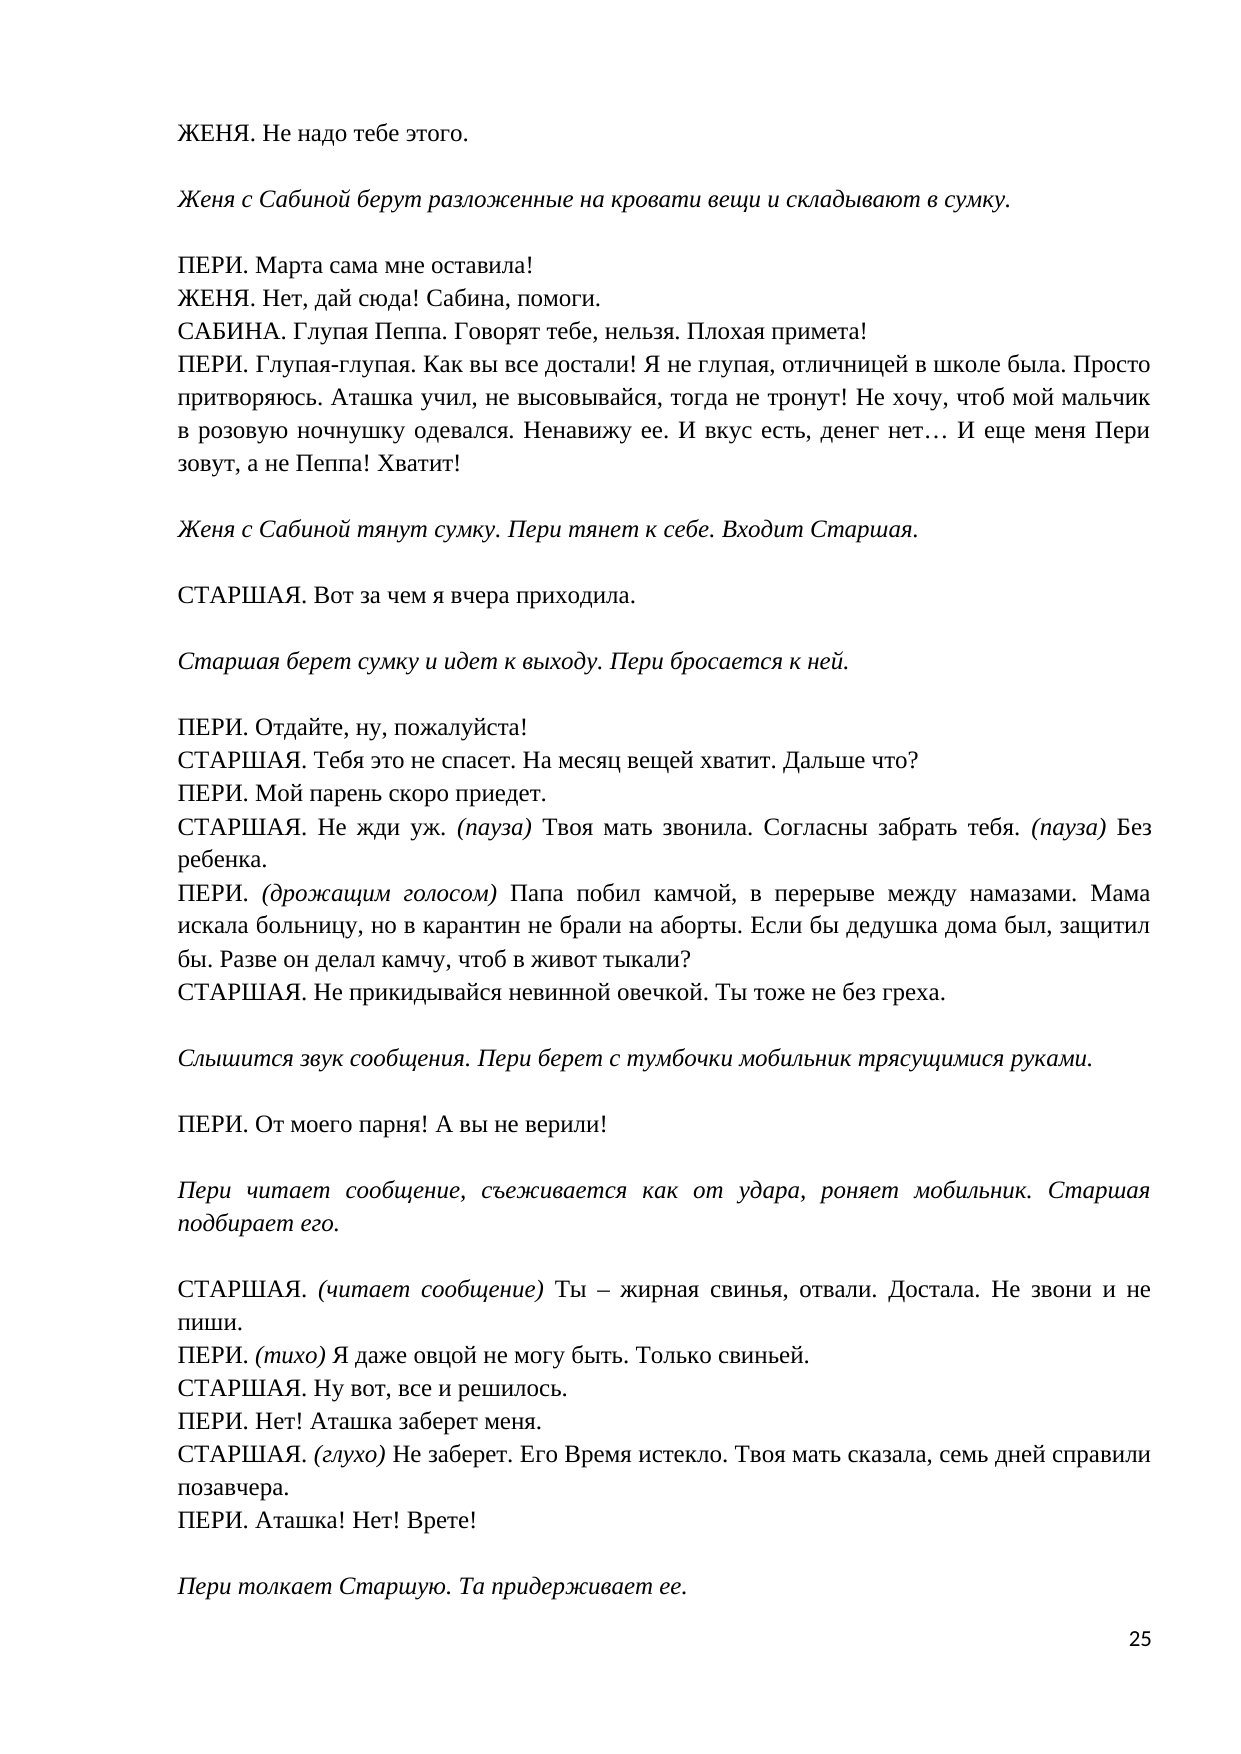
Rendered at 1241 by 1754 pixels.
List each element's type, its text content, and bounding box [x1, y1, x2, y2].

text ПЕРИ. Мой парень скоро приедет. [177, 778, 1152, 807]
text САБИНА. Глупая Пеппа. Говорят тебе, нельзя. Плохая примета! [177, 316, 1152, 345]
text ЖЕНЯ. Не надо тебе этого. [177, 118, 1152, 147]
text ПЕРИ. (тихо) Я даже овцой не могу быть. Только свиньей. [177, 1340, 1152, 1369]
text СТАРШАЯ. Тебя это не спасет. На месяц вещей хватит. Дальше что? [177, 746, 1152, 774]
text СТАРШАЯ. Не прикидывайся невинной овечкой. Ты тоже не без греха. [177, 977, 1152, 1005]
text ЖЕНЯ. Нет, дай сюда! Сабина, помоги. [177, 283, 1152, 312]
text Женя с Сабиной тянут сумку. Пери тянет к себе. Входит Старшая. [177, 514, 1152, 543]
text Пери читает сообщение, съеживается как от удара, роняет мобильник. Старшая подбирает его. [177, 1175, 1152, 1237]
text СТАРШАЯ. Ну вот, все и решилось. [177, 1373, 1152, 1402]
text Слышится звук сообщения. Пери берет с тумбочки мобильник трясущимися руками. [177, 1043, 1152, 1071]
text СТАРШАЯ. Не жди уж. (пауза) Твоя мать звонила. Согласны забрать тебя. (пауза) Без ребенка. [177, 812, 1152, 873]
text Пери толкает Старшую. Та придерживает ее. [177, 1571, 1152, 1600]
text СТАРШАЯ. Вот за чем я вчера приходила. [177, 580, 1152, 609]
text Старшая берет сумку и идет к выходу. Пери бросается к ней. [177, 646, 1152, 675]
text ПЕРИ. (дрожащим голосом) Папа побил камчой, в перерыве между намазами. Мама искала больницу, но в карантин не брали на аборты. Если бы дедушка дома был, защитил бы. Разве он делал камчу, чтоб в живот тыкали? [177, 878, 1152, 972]
text ПЕРИ. Глупая-глупая. Как вы все достали! Я не глупая, отличницей в школе была. Просто притворяюсь. Аташка учил, не высовывайся, тогда не тронут! Не хочу, чтоб мой мальчик в розовую ночнушку одевался. Ненавижу ее. И вкус есть, денег нет… И еще меня Пери зовут, а не Пеппа! Хватит! [177, 349, 1152, 477]
text СТАРШАЯ. (глухо) Не заберет. Его Время истекло. Твоя мать сказала, семь дней справили позавчера. [177, 1439, 1152, 1501]
text СТАРШАЯ. (читает сообщение) Ты – жирная свинья, отвали. Достала. Не звони и не пиши. [177, 1274, 1152, 1336]
text ПЕРИ. Нет! Аташка заберет меня. [177, 1406, 1152, 1435]
text ПЕРИ. Аташка! Нет! Врете! [177, 1505, 1152, 1534]
text ПЕРИ. Марта сама мне оставила! [177, 250, 1152, 279]
text Женя с Сабиной берут разложенные на кровати вещи и складывают в сумку. [177, 184, 1152, 213]
text ПЕРИ. От моего парня! А вы не верили! [177, 1109, 1152, 1137]
text ПЕРИ. Отдайте, ну, пожалуйста! [177, 712, 1152, 741]
